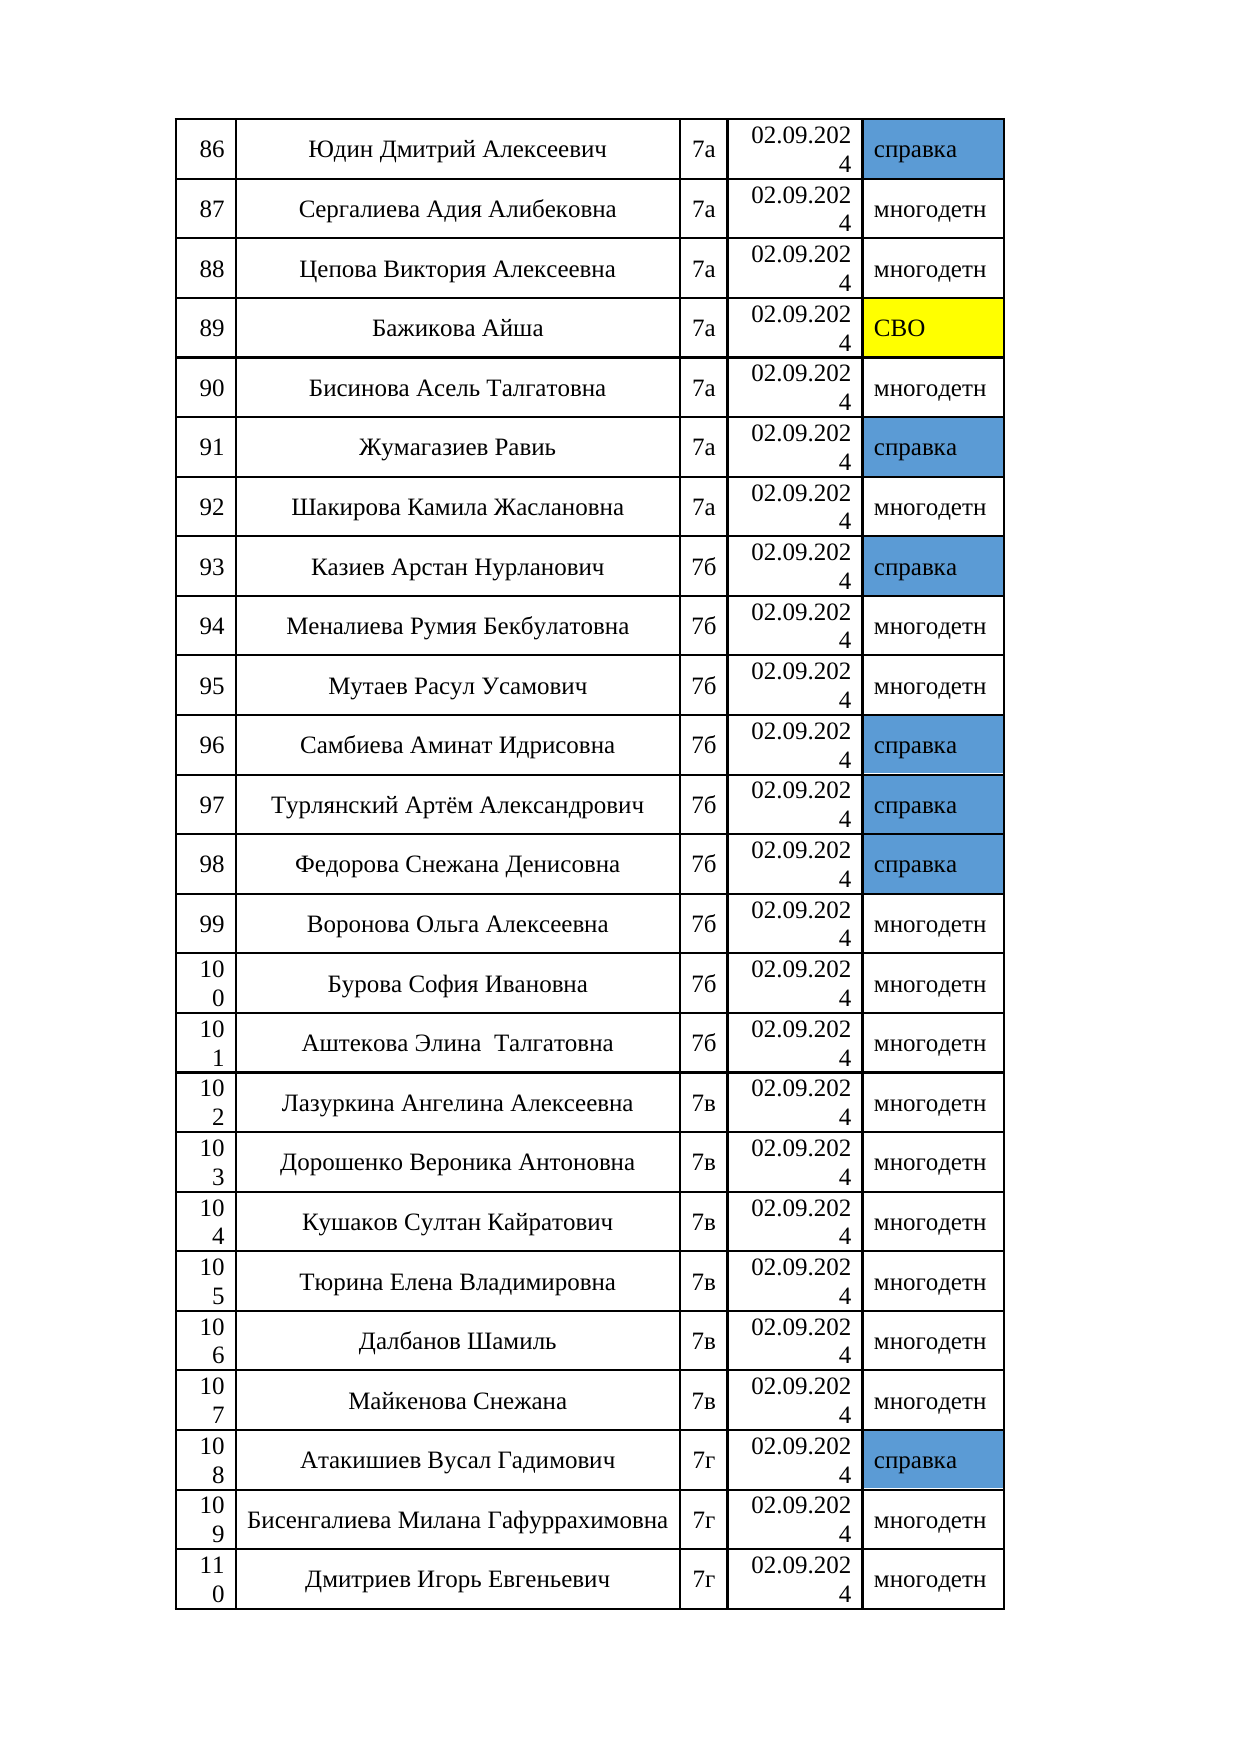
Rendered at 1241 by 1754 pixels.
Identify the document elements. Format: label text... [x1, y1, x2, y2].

table_cell многодетн [864, 1074, 1003, 1131]
table_cell 88 [177, 239, 235, 297]
table_cell 02.09.2024 [729, 1371, 861, 1429]
table_cell 105 [177, 1252, 235, 1310]
table_cell 102 [177, 1074, 235, 1131]
table_cell многодетн [864, 954, 1003, 1012]
table_cell 7г [681, 1550, 726, 1608]
table_cell Самбиева Аминат Идрисовна [237, 716, 679, 773]
table_cell 7б [681, 716, 726, 773]
table_cell 7б [681, 895, 726, 952]
table_cell Тюрина Елена Владимировна [237, 1252, 679, 1310]
table_cell Юдин Дмитрий Алексеевич [237, 120, 679, 178]
table_cell 02.09.2024 [729, 1491, 861, 1548]
table_cell Далбанов Шамиль [237, 1312, 679, 1369]
table_cell 02.09.2024 [729, 359, 861, 416]
table_cell 7г [681, 1431, 726, 1488]
table_cell 89 [177, 299, 235, 356]
table_cell 02.09.2024 [729, 478, 861, 535]
table_cell 02.09.2024 [729, 1252, 861, 1310]
table_cell 101 [177, 1014, 235, 1071]
table_cell 7б [681, 1014, 726, 1071]
table_cell 107 [177, 1371, 235, 1429]
table_cell 95 [177, 656, 235, 714]
table_cell 7б [681, 537, 726, 595]
table_cell 100 [177, 954, 235, 1012]
table_cell 7г [681, 1491, 726, 1548]
table_cell 94 [177, 597, 235, 654]
table_cell Турлянский Артём Александрович [237, 776, 679, 833]
table_cell справка [864, 418, 1003, 476]
table_cell СВО [864, 299, 1003, 356]
table_cell 7а [681, 180, 726, 237]
table_cell Дорошенко Вероника Антоновна [237, 1133, 679, 1191]
table_cell Лазуркина Ангелина Алексеевна [237, 1074, 679, 1131]
table_cell 97 [177, 776, 235, 833]
table_cell 02.09.2024 [729, 835, 861, 893]
table_cell 02.09.2024 [729, 1133, 861, 1191]
table_cell 86 [177, 120, 235, 178]
table_cell 02.09.2024 [729, 418, 861, 476]
table_cell 7б [681, 597, 726, 654]
table_cell 02.09.2024 [729, 895, 861, 952]
table_cell 7б [681, 656, 726, 714]
table_cell многодетн [864, 895, 1003, 952]
table_cell справка [864, 835, 1003, 893]
table_cell 109 [177, 1491, 235, 1548]
table_cell 7а [681, 120, 726, 178]
table_cell многодетн [864, 1252, 1003, 1310]
table_cell 7а [681, 418, 726, 476]
table_cell 02.09.2024 [729, 1014, 861, 1071]
table_cell многодетн [864, 1371, 1003, 1429]
table_cell 02.09.2024 [729, 1193, 861, 1250]
table_cell 02.09.2024 [729, 299, 861, 356]
table_cell Бажикова Айша [237, 299, 679, 356]
table_cell Бисенгалиева Милана Гафуррахимовна [237, 1491, 679, 1548]
table_cell 108 [177, 1431, 235, 1488]
table_cell 7б [681, 776, 726, 833]
table_cell 7в [681, 1074, 726, 1131]
table_cell многодетн [864, 1014, 1003, 1071]
table_cell 02.09.2024 [729, 1074, 861, 1131]
table_cell 02.09.2024 [729, 120, 861, 178]
table_cell многодетн [864, 239, 1003, 297]
table_cell многодетн [864, 1133, 1003, 1191]
table_cell 91 [177, 418, 235, 476]
table_cell справка [864, 1431, 1003, 1488]
table_cell 92 [177, 478, 235, 535]
table_cell 99 [177, 895, 235, 952]
table_cell 02.09.2024 [729, 656, 861, 714]
table_cell многодетн [864, 180, 1003, 237]
table_cell 7а [681, 478, 726, 535]
table_cell 103 [177, 1133, 235, 1191]
table_cell Мутаев Расул Усамович [237, 656, 679, 714]
table_cell 7в [681, 1312, 726, 1369]
table_cell 110 [177, 1550, 235, 1608]
table_cell 7в [681, 1252, 726, 1310]
table_cell Казиев Арстан Нурланович [237, 537, 679, 595]
table_cell 02.09.2024 [729, 597, 861, 654]
table_cell 02.09.2024 [729, 1431, 861, 1488]
table_cell многодетн [864, 359, 1003, 416]
table_cell 02.09.2024 [729, 776, 861, 833]
table_cell Бисинова Асель Талгатовна [237, 359, 679, 416]
table_cell 7б [681, 835, 726, 893]
table_cell 87 [177, 180, 235, 237]
table_cell Воронова Ольга Алексеевна [237, 895, 679, 952]
table_cell Майкенова Снежана [237, 1371, 679, 1429]
table_cell 7а [681, 239, 726, 297]
table_cell многодетн [864, 1550, 1003, 1608]
table_cell 7а [681, 299, 726, 356]
table_cell многодетн [864, 1312, 1003, 1369]
table_cell 7в [681, 1133, 726, 1191]
table_cell многодетн [864, 1193, 1003, 1250]
table_cell 106 [177, 1312, 235, 1369]
table_cell 7в [681, 1193, 726, 1250]
table_cell 7б [681, 954, 726, 1012]
table_cell Кушаков Султан Кайратович [237, 1193, 679, 1250]
table_cell Федорова Снежана Денисовна [237, 835, 679, 893]
table_cell 7в [681, 1371, 726, 1429]
table_cell 02.09.2024 [729, 1312, 861, 1369]
table_cell 02.09.2024 [729, 239, 861, 297]
table_cell Жумагазиев Равиь [237, 418, 679, 476]
table_cell Аштекова Элина Талгатовна [237, 1014, 679, 1071]
table_cell 02.09.2024 [729, 1550, 861, 1608]
table_cell 7а [681, 359, 726, 416]
table_cell 90 [177, 359, 235, 416]
table_cell справка [864, 716, 1003, 773]
table_cell справка [864, 120, 1003, 178]
table_cell Бурова София Ивановна [237, 954, 679, 1012]
table_cell 02.09.2024 [729, 716, 861, 773]
table_cell Сергалиева Адия Алибековна [237, 180, 679, 237]
table_cell 02.09.2024 [729, 954, 861, 1012]
table_cell многодетн [864, 1491, 1003, 1548]
table_cell многодетн [864, 597, 1003, 654]
table_cell справка [864, 537, 1003, 595]
table_cell 96 [177, 716, 235, 773]
table_cell 93 [177, 537, 235, 595]
table_cell 98 [177, 835, 235, 893]
table_cell Атакишиев Вусал Гадимович [237, 1431, 679, 1488]
table_cell Дмитриев Игорь Евгеньевич [237, 1550, 679, 1608]
table_cell многодетн [864, 478, 1003, 535]
table_cell 02.09.2024 [729, 537, 861, 595]
table_cell Цепова Виктория Алексеевна [237, 239, 679, 297]
table_cell Шакирова Камила Жаслановна [237, 478, 679, 535]
table_cell 104 [177, 1193, 235, 1250]
table_cell справка [864, 776, 1003, 833]
table_cell многодетн [864, 656, 1003, 714]
table_cell 02.09.2024 [729, 180, 861, 237]
table_cell Меналиева Румия Бекбулатовна [237, 597, 679, 654]
